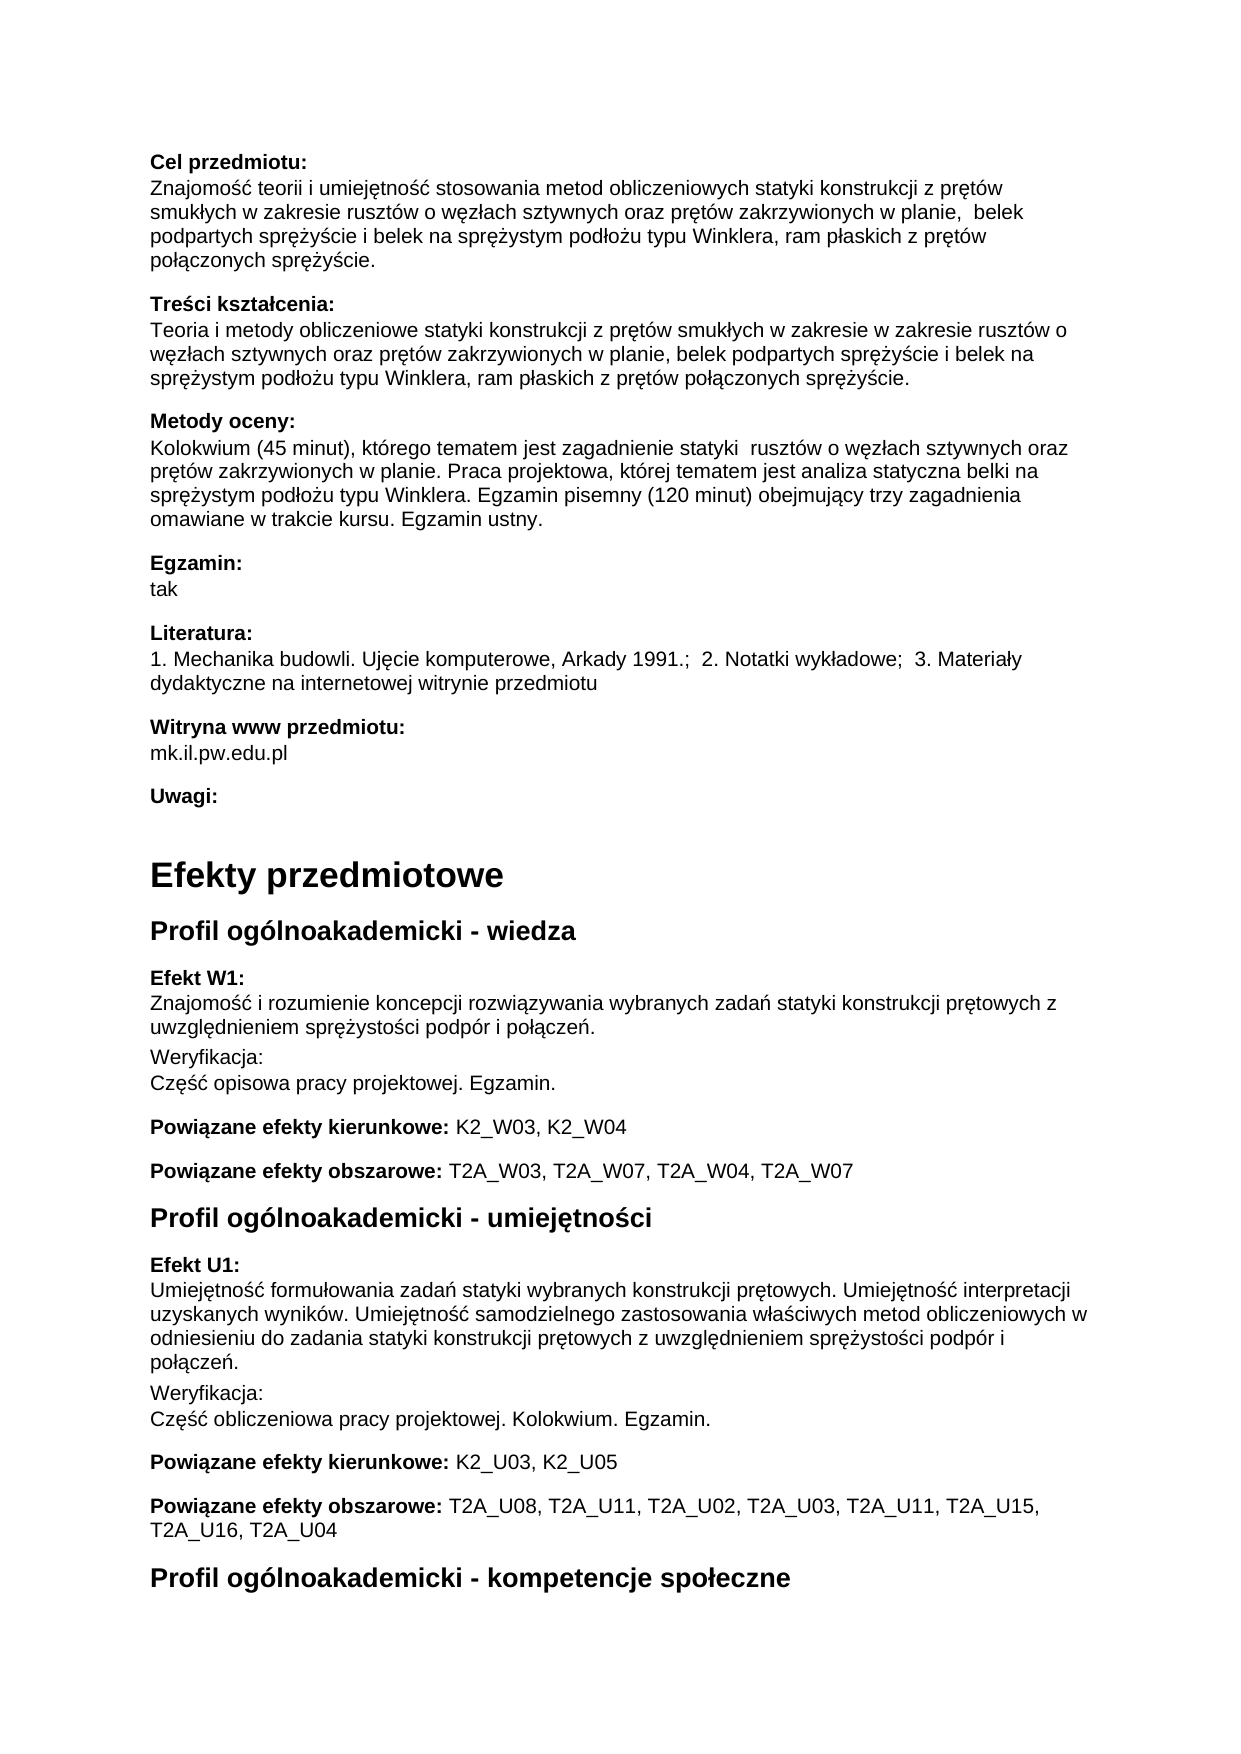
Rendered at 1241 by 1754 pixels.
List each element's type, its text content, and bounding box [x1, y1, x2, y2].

text Egzamin: [150, 551, 1090, 575]
text Teoria i metody obliczeniowe statyki konstrukcji z prętów smukłych w zakresie w zakresie rusztów o węzłach sztywnych oraz prętów zakrzywionych w planie, belek podpartych sprężyście i belek na sprężystym podłożu typu Winklera, ram płaskich z prętów połączonych sprężyście. [150, 318, 1090, 389]
text Kolokwium (45 minut), którego tematem jest zagadnienie statyki rusztów o węzłach sztywnych oraz prętów zakrzywionych w planie. Praca projektowa, której tematem jest analiza statyczna belki na sprężystym podłożu typu Winklera. Egzamin pisemny (120 minut) obejmujący trzy zagadnienia omawiane w trakcie kursu. Egzamin ustny. [150, 435, 1090, 531]
text Część opisowa pracy projektowej. Egzamin. [150, 1071, 1090, 1095]
subtitle Efekty przedmiotowe [150, 854, 1090, 895]
text Metody oceny: [150, 409, 1090, 433]
text Cel przedmiotu: [150, 150, 1090, 174]
text Efekt W1: [150, 966, 1090, 990]
text Powiązane efekty obszarowe: T2A_W03, T2A_W07, T2A_W04, T2A_W07 [150, 1158, 1090, 1182]
text tak [150, 577, 1090, 601]
text Efekt U1: [150, 1253, 1090, 1277]
text Literatura: [150, 621, 1090, 645]
text Weryfikacja: [150, 1380, 1090, 1404]
text 1. Mechanika budowli. Ujęcie komputerowe, Arkady 1991.; 2. Notatki wykładowe; 3. Materiały dydaktyczne na internetowej witrynie przedmiotu [150, 647, 1090, 695]
text Powiązane efekty obszarowe: T2A_U08, T2A_U11, T2A_U02, T2A_U03, T2A_U11, T2A_U15, T2A_U16, T2A_U04 [150, 1494, 1090, 1542]
text Powiązane efekty kierunkowe: K2_W03, K2_W04 [150, 1115, 1090, 1139]
text Część obliczeniowa pracy projektowej. Kolokwium. Egzamin. [150, 1406, 1090, 1430]
text Witryna www przedmiotu: [150, 714, 1090, 738]
text Powiązane efekty kierunkowe: K2_U03, K2_U05 [150, 1450, 1090, 1474]
text Znajomość i rozumienie koncepcji rozwiązywania wybranych zadań statyki konstrukcji prętowych z uwzględnieniem sprężystości podpór i połączeń. [150, 991, 1090, 1039]
text mk.il.pw.edu.pl [150, 741, 1090, 764]
subtitle Profil ogólnoakademicki - kompetencje społeczne [150, 1562, 1090, 1593]
subtitle Profil ogólnoakademicki - umiejętności [150, 1202, 1090, 1233]
subtitle Profil ogólnoakademicki - wiedza [150, 915, 1090, 946]
text Umiejętność formułowania zadań statyki wybranych konstrukcji prętowych. Umiejętność interpretacji uzyskanych wyników. Umiejętność samodzielnego zastosowania właściwych metod obliczeniowych w odniesieniu do zadania statyki konstrukcji prętowych z uwzględnieniem sprężystości podpór i połączeń. [150, 1278, 1090, 1374]
text Weryfikacja: [150, 1045, 1090, 1069]
text Treści kształcenia: [150, 292, 1090, 316]
text Znajomość teorii i umiejętność stosowania metod obliczeniowych statyki konstrukcji z prętów smukłych w zakresie rusztów o węzłach sztywnych oraz prętów zakrzywionych w planie, belek podpartych sprężyście i belek na sprężystym podłożu typu Winklera, ram płaskich z prętów połączonych sprężyście. [150, 176, 1090, 272]
text Uwagi: [150, 784, 1090, 808]
